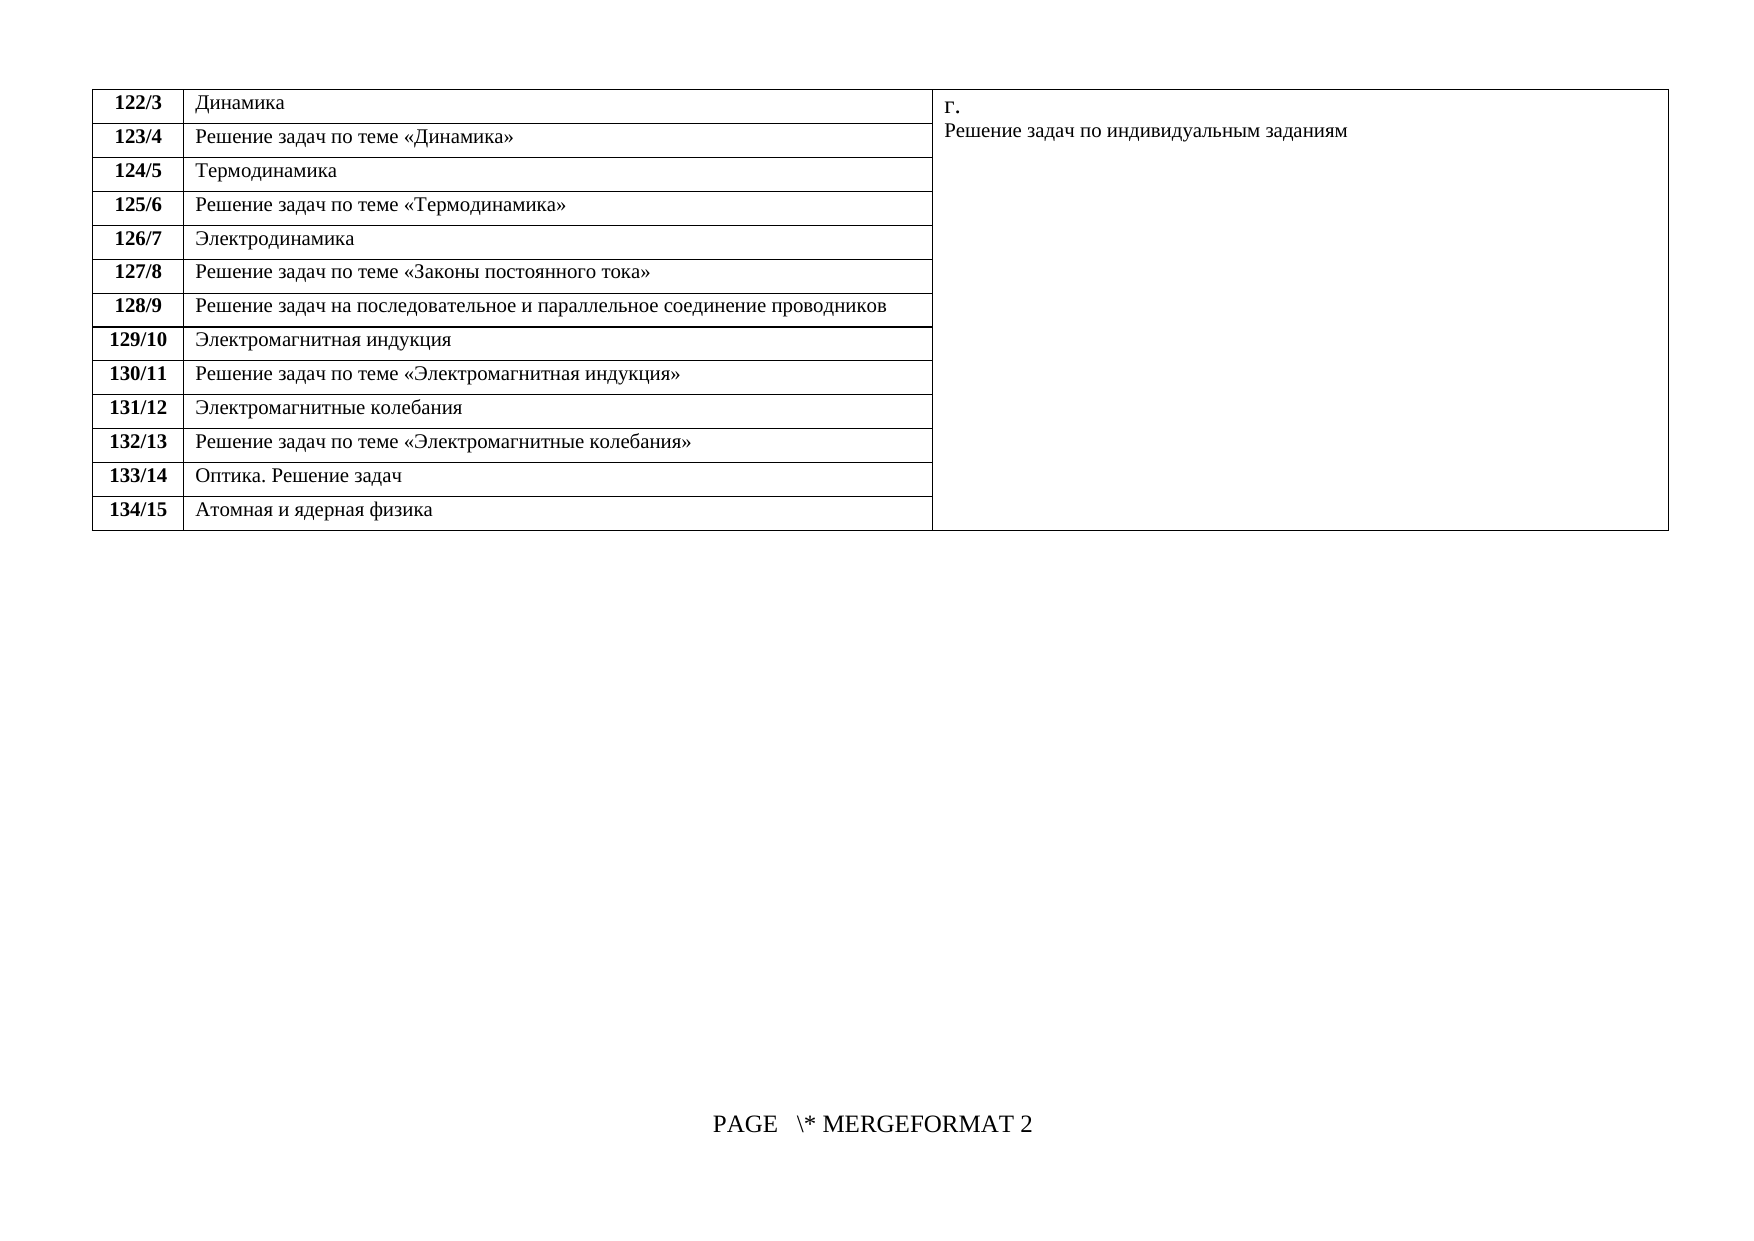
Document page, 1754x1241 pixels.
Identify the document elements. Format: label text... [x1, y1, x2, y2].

table_cell 133/14 [93, 463, 183, 496]
table_cell Термодинамика [184, 158, 932, 191]
table_cell Решение задач на последовательное и параллельное соединение проводников [184, 294, 932, 326]
table_cell 127/8 [93, 260, 183, 292]
table_cell Электромагнитные колебания [184, 395, 932, 428]
table_cell 125/6 [93, 192, 183, 224]
table_cell 131/12 [93, 395, 183, 428]
table_cell 132/13 [93, 429, 183, 462]
table_cell Динамика [184, 90, 932, 123]
table_cell 122/3 [93, 90, 183, 123]
table_cell 123/4 [93, 124, 183, 157]
table_cell Атомная и ядерная физика [184, 497, 932, 530]
table_cell 124/5 [93, 158, 183, 191]
table_cell Решение задач по теме «Электромагнитные колебания» [184, 429, 932, 462]
table_cell Оптика. Решение задач [184, 463, 932, 496]
table_cell 128/9 [93, 294, 183, 326]
table_cell Решение задач по теме «Электромагнитная индукция» [184, 361, 932, 394]
table_cell Электродинамика [184, 226, 932, 258]
table_cell 129/10 [93, 328, 183, 360]
table_cell Решение задач по теме «Термодинамика» [184, 192, 932, 224]
table_cell 130/11 [93, 361, 183, 394]
table_cell 126/7 [93, 226, 183, 258]
table_cell Решение задач по теме «Законы постоянного тока» [184, 260, 932, 292]
table_cell Решение задач по теме «Динамика» [184, 124, 932, 157]
table_cell Электромагнитная индукция [184, 328, 932, 360]
table_cell 134/15 [93, 497, 183, 530]
